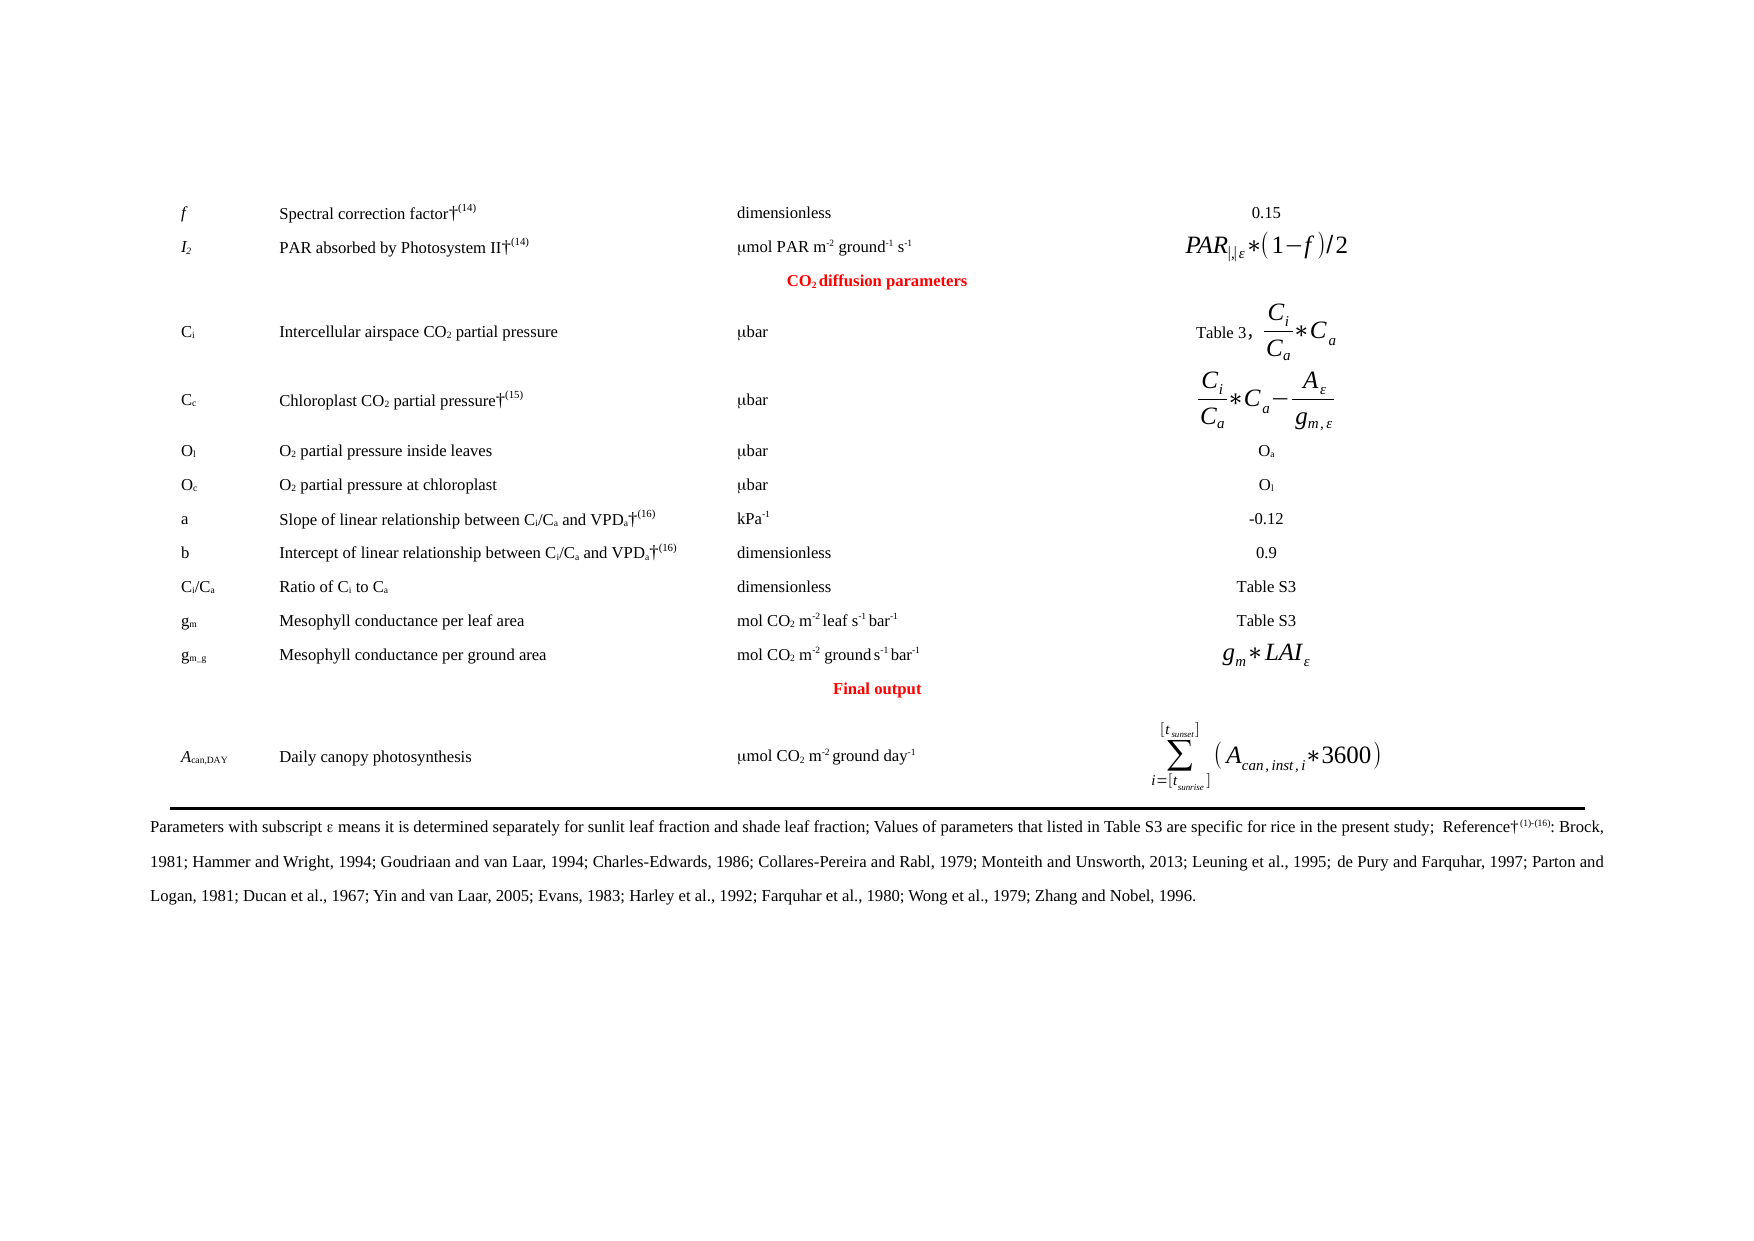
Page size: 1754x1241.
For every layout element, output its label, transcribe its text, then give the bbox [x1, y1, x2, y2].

table_cell Final output [170, 671, 1584, 705]
table_cell Oa [948, 433, 1584, 467]
table_cell 0.15 [948, 196, 1584, 229]
table_cell dimensionless [726, 569, 948, 603]
table_cell bar [726, 467, 948, 501]
table_cell Oc [170, 467, 268, 501]
table_cell mol PAR m-2 ground-1 s-1 [726, 230, 948, 263]
table_cell Mesophyll conductance per leaf area [268, 603, 726, 637]
table_cell gm [170, 603, 268, 637]
table_cell dimensionless [726, 535, 948, 569]
table_cell O2 partial pressure at chloroplast [268, 467, 726, 501]
table_cell [948, 365, 1584, 433]
table_cell Intercept of linear relationship between Ci/Ca and VPDa†(16) [268, 535, 726, 569]
table_cell gm_g [170, 637, 268, 671]
table_cell mol CO2 m-2 ground s-1 bar-1 [726, 637, 948, 671]
table_cell Spectral correction factor†(14) [268, 196, 726, 229]
table_cell Ci [170, 298, 268, 365]
table_cell Acan,DAY [170, 705, 268, 807]
table_cell Table S3 [948, 569, 1584, 603]
table_cell kPa-1 [726, 501, 948, 535]
table_cell Mesophyll conductance per ground area [268, 637, 726, 671]
table_cell b [170, 535, 268, 569]
table_cell PAR absorbed by Photosystem II†(14) [268, 230, 726, 263]
table_cell Slope of linear relationship between Ci/Ca and VPDa†(16) [268, 501, 726, 535]
table_cell Daily canopy photosynthesis [268, 705, 726, 807]
table_cell Intercellular airspace CO2 partial pressure [268, 298, 726, 365]
table_cell CO2 diffusion parameters [170, 264, 1584, 297]
table_cell Chloroplast CO2 partial pressure†(15) [268, 365, 726, 433]
table_cell I2 [170, 230, 268, 263]
table_cell Ratio of Ci to Ca [268, 569, 726, 603]
table_cell Ci/Ca [170, 569, 268, 603]
table_cell O2 partial pressure inside leaves [268, 433, 726, 467]
table_cell Table S3 [948, 603, 1584, 637]
table_cell [948, 705, 1584, 807]
table_cell mol CO2 m-2 leaf s-1 bar-1 [726, 603, 948, 637]
table_cell Ol [948, 467, 1584, 501]
table_cell Table 3， [948, 298, 1584, 365]
table_cell Ol [170, 433, 268, 467]
table_cell [948, 637, 1584, 671]
text Parameters with subscript e means it is determined separately for sunlit leaf fraction and shade leaf fraction; Values of parameters that listed in Table S3 are specific for rice in the present study; Reference†(1)-(16): Brock, 1981; Hammer and Wright, 1994; Goudriaan and van Laar, 1994; Charles-Edwards, 1986; Collares-Pereira and Rabl, 1979; Monteith and Unsworth, 2013; Leuning et al., 1995; de Pury and Farquhar, 1997; Parton and Logan, 1981; Ducan et al., 1967; Yin and van Laar, 2005; Evans, 1983; Harley et al., 1992; Farquhar et al., 1980; Wong et al., 1979; Zhang and Nobel, 1996. [150, 810, 1604, 912]
table_cell bar [726, 365, 948, 433]
table_cell 0.9 [948, 535, 1584, 569]
table_cell bar [726, 298, 948, 365]
table_cell bar [726, 433, 948, 467]
table_cell [948, 230, 1584, 263]
table_cell f [170, 196, 268, 229]
table_cell -0.12 [948, 501, 1584, 535]
table_cell Cc [170, 365, 268, 433]
table_cell mol CO2 m-2 ground day-1 [726, 705, 948, 807]
table_cell dimensionless [726, 196, 948, 229]
table_cell a [170, 501, 268, 535]
